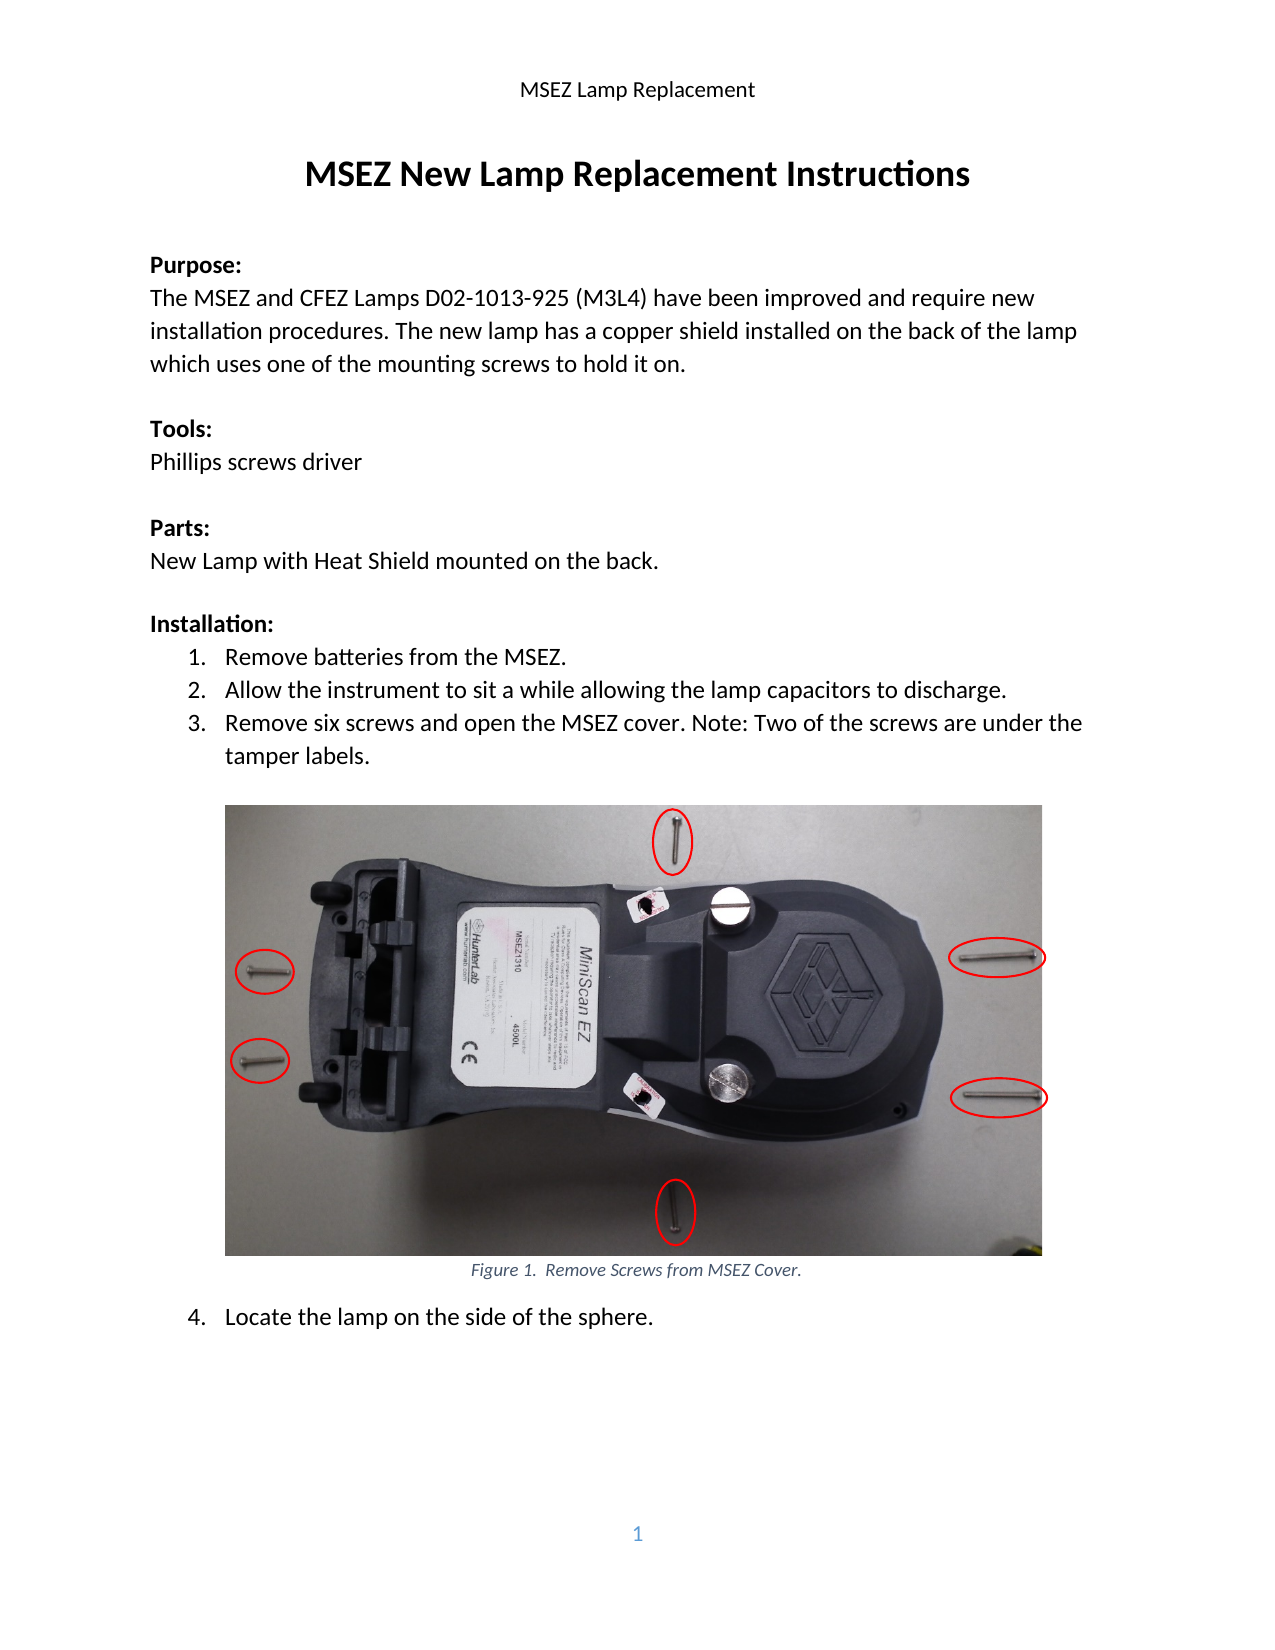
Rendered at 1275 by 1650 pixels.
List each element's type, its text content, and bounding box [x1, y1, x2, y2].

picture [225, 805, 1043, 1256]
text Installation: [150, 608, 1125, 639]
list Remove batteries from the MSEZ. [187, 641, 1125, 672]
picture [953, 1080, 1043, 1116]
text Phillips screws driver [150, 446, 1125, 477]
text The MSEZ and CFEZ Lamps D02-1013-925 (M3L4) have been improved and require new installation procedures. The new lamp has a copper shield installed on the back of the lamp which uses one of the mounting screws to hold it on. [150, 282, 1125, 378]
text MSEZ New Lamp Replacement Instructions [150, 150, 1125, 196]
text Tools: [150, 413, 1125, 444]
list Locate the lamp on the side of the sphere. [187, 1302, 1125, 1332]
text Purpose: [150, 249, 1125, 279]
picture [951, 940, 1043, 976]
list Allow the instrument to sit a while allowing the lamp capacitors to discharge. [187, 674, 1125, 705]
text Parts: [150, 512, 1125, 543]
text New Lamp with Heat Shield mounted on the back. [150, 545, 1125, 576]
list Remove six screws and open the MSEZ cover. Note: Two of the screws are under the tamper labels. [187, 707, 1125, 771]
